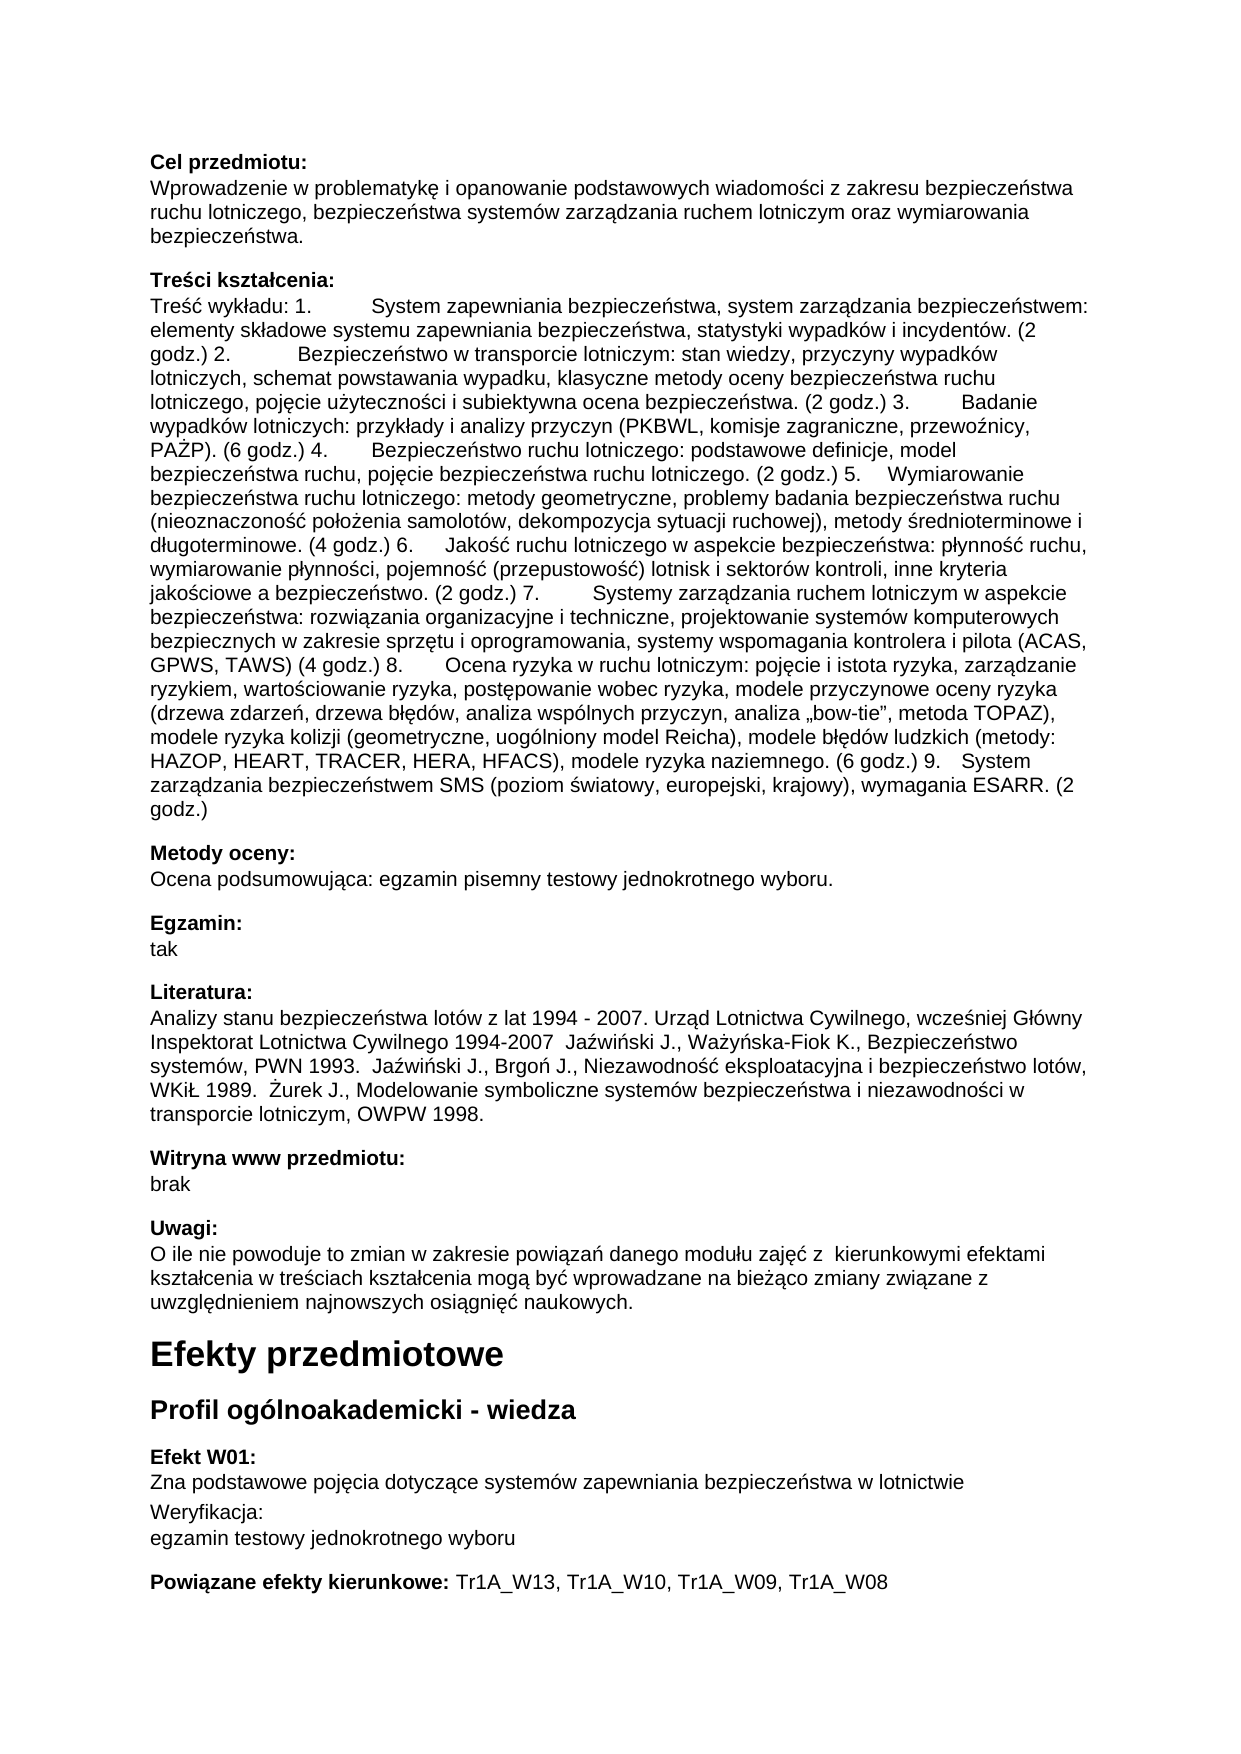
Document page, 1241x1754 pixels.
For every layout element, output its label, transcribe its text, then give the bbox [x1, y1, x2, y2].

text Treści kształcenia: [150, 268, 1090, 292]
text Treść wykładu: 1. System zapewniania bezpieczeństwa, system zarządzania bezpieczeństwem: elementy składowe systemu zapewniania bezpieczeństwa, statystyki wypadków i incydentów. (2 godz.) 2. Bezpieczeństwo w transporcie lotniczym: stan wiedzy, przyczyny wypadków lotniczych, schemat powstawania wypadku, klasyczne metody oceny bezpieczeństwa ruchu lotniczego, pojęcie użyteczności i subiektywna ocena bezpieczeństwa. (2 godz.) 3. Badanie wypadków lotniczych: przykłady i analizy przyczyn (PKBWL, komisje zagraniczne, przewoźnicy, PAŻP). (6 godz.) 4. Bezpieczeństwo ruchu lotniczego: podstawowe definicje, model bezpieczeństwa ruchu, pojęcie bezpieczeństwa ruchu lotniczego. (2 godz.) 5. Wymiarowanie bezpieczeństwa ruchu lotniczego: metody geometryczne, problemy badania bezpieczeństwa ruchu (nieoznaczoność położenia samolotów, dekompozycja sytuacji ruchowej), metody średnioterminowe i długoterminowe. (4 godz.) 6. Jakość ruchu lotniczego w aspekcie bezpieczeństwa: płynność ruchu, wymiarowanie płynności, pojemność (przepustowość) lotnisk i sektorów kontroli, inne kryteria jakościowe a bezpieczeństwo. (2 godz.) 7. Systemy zarządzania ruchem lotniczym w aspekcie bezpieczeństwa: rozwiązania organizacyjne i techniczne, projektowanie systemów komputerowych bezpiecznych w zakresie sprzętu i oprogramowania, systemy wspomagania kontrolera i pilota (ACAS, GPWS, TAWS) (4 godz.) 8. Ocena ryzyka w ruchu lotniczym: pojęcie i istota ryzyka, zarządzanie ryzykiem, wartościowanie ryzyka, postępowanie wobec ryzyka, modele przyczynowe oceny ryzyka (drzewa zdarzeń, drzewa błędów, analiza wspólnych przyczyn, analiza „bow-tie”, metoda TOPAZ), modele ryzyka kolizji (geometryczne, uogólniony model Reicha), modele błędów ludzkich (metody: HAZOP, HEART, TRACER, HERA, HFACS), modele ryzyka naziemnego. (6 godz.) 9. System zarządzania bezpieczeństwem SMS (poziom światowy, europejski, krajowy), wymagania ESARR. (2 godz.) [150, 294, 1090, 821]
text Cel przedmiotu: [150, 150, 1090, 174]
text Powiązane efekty kierunkowe: Tr1A_W13, Tr1A_W10, Tr1A_W09, Tr1A_W08 [150, 1570, 1090, 1594]
text Uwagi: [150, 1216, 1090, 1239]
text tak [150, 936, 1090, 960]
text Literatura: [150, 980, 1090, 1004]
text Wprowadzenie w problematykę i opanowanie podstawowych wiadomości z zakresu bezpieczeństwa ruchu lotniczego, bezpieczeństwa systemów zarządzania ruchem lotniczym oraz wymiarowania bezpieczeństwa. [150, 176, 1090, 248]
text Zna podstawowe pojęcia dotyczące systemów zapewniania bezpieczeństwa w lotnictwie [150, 1470, 1090, 1494]
text Analizy stanu bezpieczeństwa lotów z lat 1994 - 2007. Urząd Lotnictwa Cywilnego, wcześniej Główny Inspektorat Lotnictwa Cywilnego 1994-2007 Jaźwiński J., Ważyńska-Fiok K., Bezpieczeństwo systemów, PWN 1993. Jaźwiński J., Brgoń J., Niezawodność eksploatacyjna i bezpieczeństwo lotów, WKiŁ 1989. Żurek J., Modelowanie symboliczne systemów bezpieczeństwa i niezawodności w transporcie lotniczym, OWPW 1998. [150, 1006, 1090, 1126]
subtitle Efekty przedmiotowe [150, 1333, 1090, 1374]
text Ocena podsumowująca: egzamin pisemny testowy jednokrotnego wyboru. [150, 867, 1090, 891]
text Efekt W01: [150, 1445, 1090, 1469]
text brak [150, 1172, 1090, 1196]
text Weryfikacja: [150, 1500, 1090, 1524]
text Egzamin: [150, 910, 1090, 934]
subtitle Profil ogólnoakademicki - wiedza [150, 1394, 1090, 1425]
text egzamin testowy jednokrotnego wyboru [150, 1526, 1090, 1550]
text O ile nie powoduje to zmian w zakresie powiązań danego modułu zajęć z kierunkowymi efektami kształcenia w treściach kształcenia mogą być wprowadzane na bieżąco zmiany związane z uwzględnieniem najnowszych osiągnięć naukowych. [150, 1242, 1090, 1313]
text Witryna www przedmiotu: [150, 1146, 1090, 1170]
text Metody oceny: [150, 841, 1090, 864]
